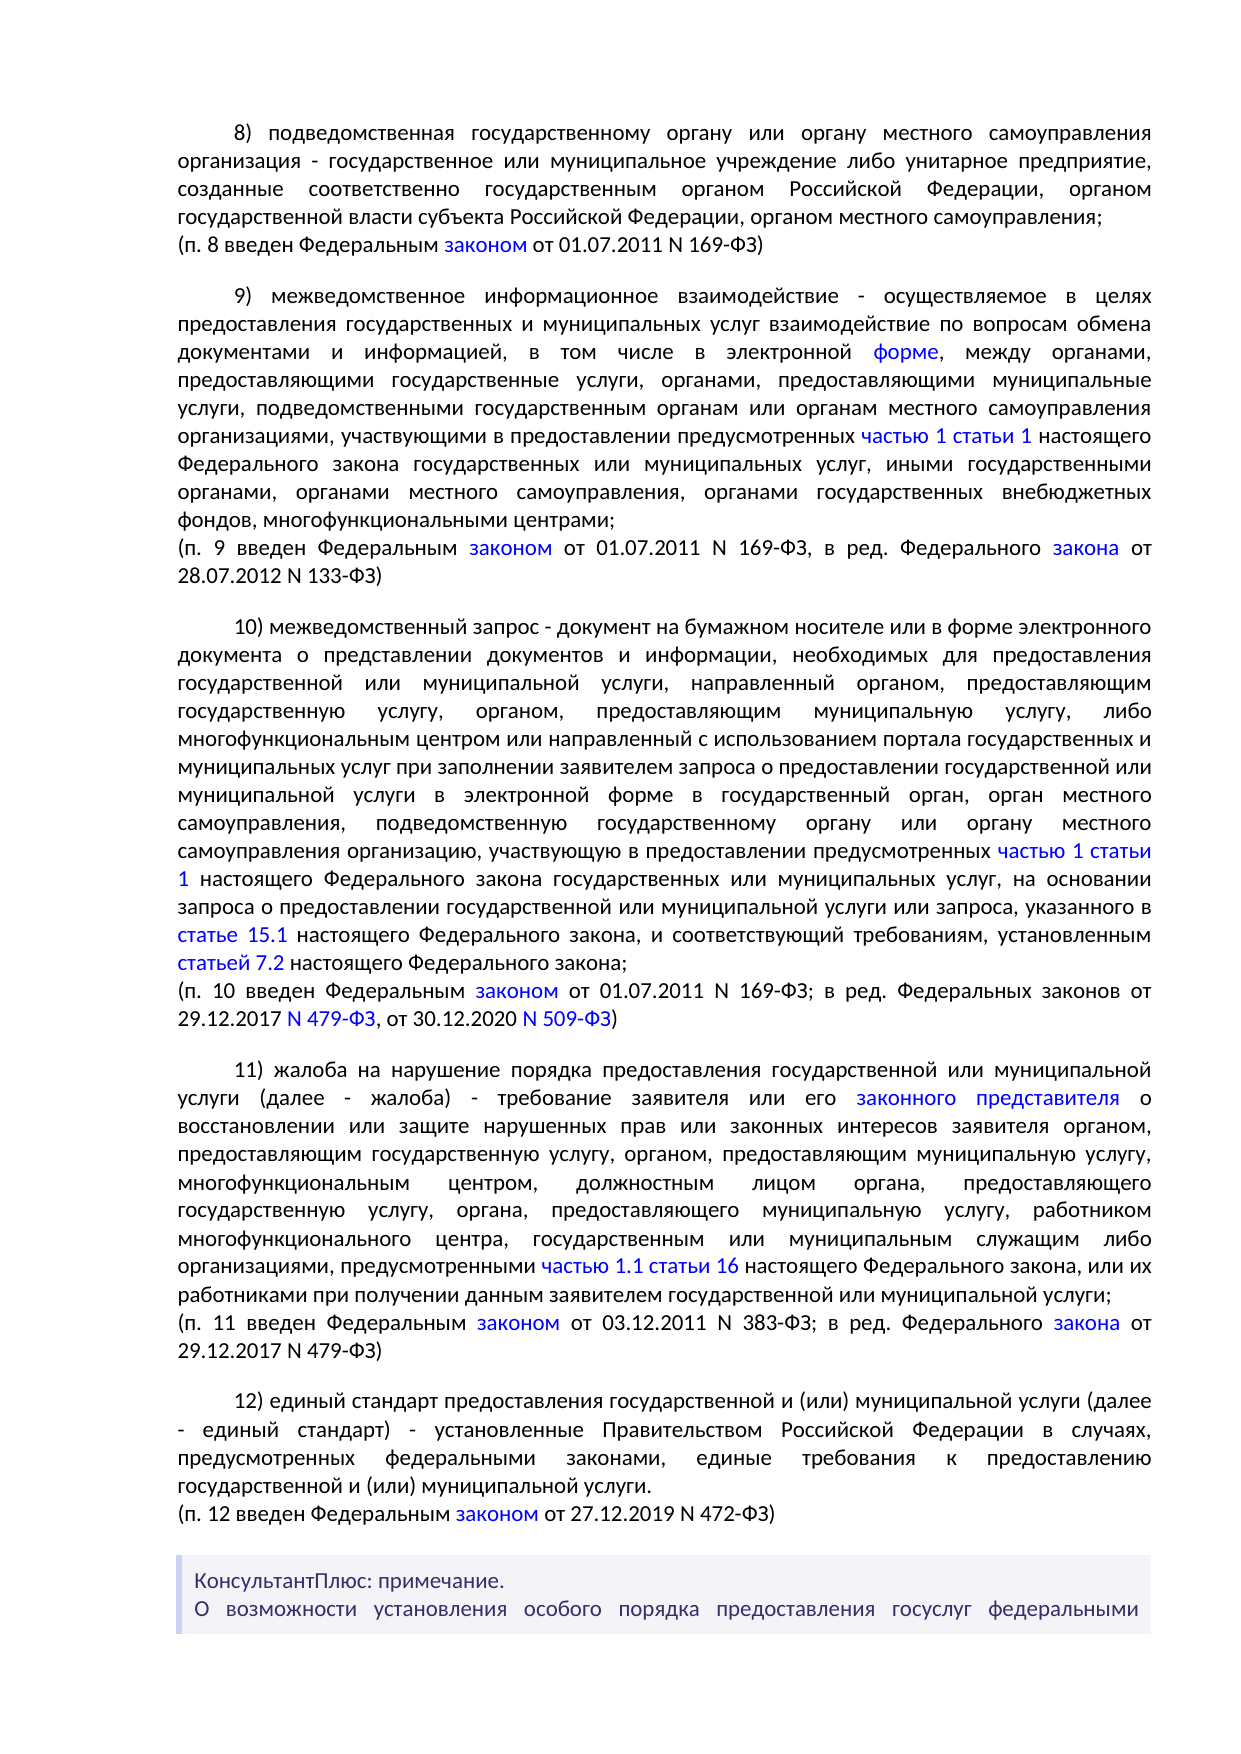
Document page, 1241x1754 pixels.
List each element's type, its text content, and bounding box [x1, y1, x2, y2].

text (п. 9 введен Федеральным законом от 01.07.2011 N 169-ФЗ, в ред. Федерального закона от 28.07.2012 N 133-ФЗ) [177, 533, 1152, 589]
text (п. 11 введен Федеральным законом от 03.12.2011 N 383-ФЗ; в ред. Федерального закона от 29.12.2017 N 479-ФЗ) [177, 1308, 1152, 1364]
text (п. 10 введен Федеральным законом от 01.07.2011 N 169-ФЗ; в ред. Федеральных законов от 29.12.2017 N 479-ФЗ, от 30.12.2020 N 509-ФЗ) [177, 977, 1152, 1033]
text 12) единый стандарт предоставления государственной и (или) муниципальной услуги (далее - единый стандарт) - установленные Правительством Российской Федерации в случаях, предусмотренных федеральными законами, единые требования к предоставлению государственной и (или) муниципальной услуги. [177, 1387, 1152, 1499]
table_header [1139, 1555, 1151, 1634]
table_header [182, 1555, 194, 1634]
text 11) жалоба на нарушение порядка предоставления государственной или муниципальной услуги (далее - жалоба) - требование заявителя или его законного представителя о восстановлении или защите нарушенных прав или законных интересов заявителя органом, предоставляющим государственную услугу, органом, предоставляющим муниципальную услугу, многофункциональным центром, должностным лицом органа, предоставляющего государственную услугу, органа, предоставляющего муниципальную услугу, работником многофункционального центра, государственным или муниципальным служащим либо организациями, предусмотренными частью 1.1 статьи 16 настоящего Федерального закона, или их работниками при получении данным заявителем государственной или муниципальной услуги; [177, 1056, 1152, 1308]
table_header [176, 1555, 182, 1634]
text (п. 8 введен Федеральным законом от 01.07.2011 N 169-ФЗ) [177, 230, 1152, 258]
text 9) межведомственное информационное взаимодействие - осуществляемое в целях предоставления государственных и муниципальных услуг взаимодействие по вопросам обмена документами и информацией, в том числе в электронной форме, между органами, предоставляющими государственные услуги, органами, предоставляющими муниципальные услуги, подведомственными государственным органам или органам местного самоуправления организациями, участвующими в предоставлении предусмотренных частью 1 статьи 1 настоящего Федерального закона государственных или муниципальных услуг, иными государственными органами, органами местного самоуправления, органами государственных внебюджетных фондов, многофункциональными центрами; [177, 281, 1152, 533]
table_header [194, 1555, 1139, 1634]
text 8) подведомственная государственному органу или органу местного самоуправления организация - государственное или муниципальное учреждение либо унитарное предприятие, созданные соответственно государственным органом Российской Федерации, органом государственной власти субъекта Российской Федерации, органом местного самоуправления; [177, 118, 1152, 230]
text 10) межведомственный запрос - документ на бумажном носителе или в форме электронного документа о представлении документов и информации, необходимых для предоставления государственной или муниципальной услуги, направленный органом, предоставляющим государственную услугу, органом, предоставляющим муниципальную услугу, либо многофункциональным центром или направленный с использованием портала государственных и муниципальных услуг при заполнении заявителем запроса о предоставлении государственной или муниципальной услуги в электронной форме в государственный орган, орган местного самоуправления, подведомственную государственному органу или органу местного самоуправления организацию, участвующую в предоставлении предусмотренных частью 1 статьи 1 настоящего Федерального закона государственных или муниципальных услуг, на основании запроса о предоставлении государственной или муниципальной услуги или запроса, указанного в статье 15.1 настоящего Федерального закона, и соответствующий требованиям, установленным статьей 7.2 настоящего Федерального закона; [177, 612, 1152, 977]
text (п. 12 введен Федеральным законом от 27.12.2019 N 472-ФЗ) [177, 1499, 1152, 1527]
